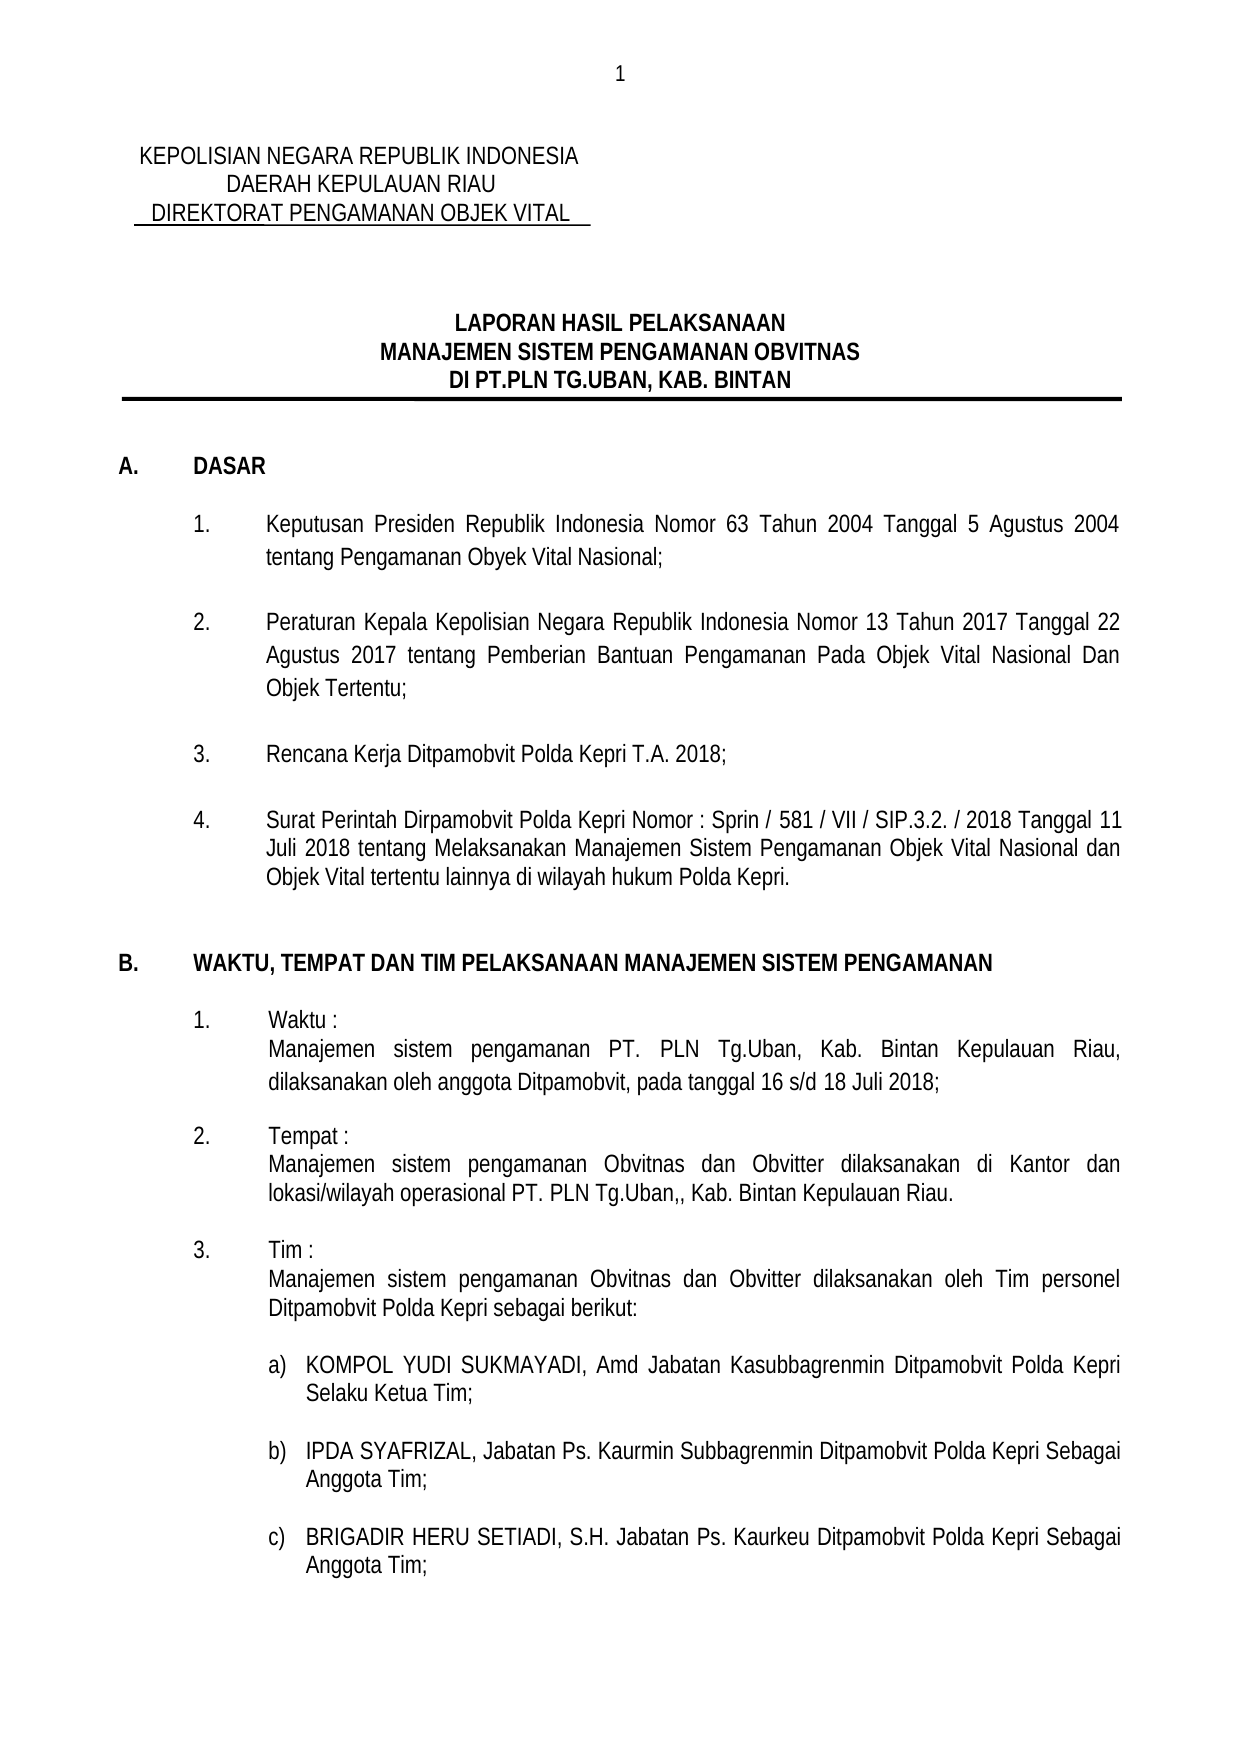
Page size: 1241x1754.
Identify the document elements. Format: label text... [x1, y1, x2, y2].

list Rencana Kerja Ditpamobvit Polda Kepri T.A. 2018; [193, 739, 1122, 768]
list BRIGADIR HERU SETIADI, S.H. Jabatan Ps. Kaurkeu Ditpamobvit Polda Kepri Sebagai Anggota Tim; [268, 1522, 1122, 1579]
list KOMPOL YUDI SUKMAYADI, Amd Jabatan Kasubbagrenmin Ditpamobvit Polda Kepri Selaku Ketua Tim; [268, 1350, 1122, 1407]
list Manajemen sistem pengamanan Obvitnas dan Obvitter dilaksanakan di Kantor dan lokasi/wilayah operasional PT. PLN Tg.Uban,, Kab. Bintan Kepulauan Riau. [268, 1149, 1122, 1207]
text DI PT.PLN TG.UBAN, KAB. BINTAN [118, 365, 1122, 394]
list Tempat : [193, 1121, 1122, 1149]
list Peraturan Kepala Kepolisian Negara Republik Indonesia Nomor 13 Tahun 2017 Tanggal 22 Agustus 2017 tentang Pemberian Bantuan Pengamanan Pada Objek Vital Nasional Dan Objek Tertentu; [193, 607, 1122, 702]
list DASAR [118, 451, 1122, 480]
list Waktu : [193, 1005, 1122, 1034]
list WAKTU, TEMPAT DAN TIM PELAKSANAAN MANAJEMEN SISTEM PENGAMANAN [118, 948, 1122, 977]
text Manajemen sistem pengamanan PT. PLN Tg.Uban, Kab. Bintan Kepulauan Riau, dilaksanakan oleh anggota Ditpamobvit, pada tanggal 16 s/d 18 Juli 2018; [268, 1034, 1122, 1096]
text DIREKTORAT PENGAMANAN OBJEK VITAL [103, 198, 618, 227]
list Surat Perintah Dirpamobvit Polda Kepri Nomor : Sprin / 581 / VII / SIP.3.2. / 2018 Tanggal 11 Juli 2018 tentang Melaksanakan Manajemen Sistem Pengamanan Objek Vital Nasional dan Objek Vital tertentu lainnya di wilayah hukum Polda Kepri. [193, 805, 1122, 891]
text KEPOLISIAN NEGARA REPUBLIK INDONESIA [118, 141, 618, 169]
list Manajemen sistem pengamanan Obvitnas dan Obvitter dilaksanakan oleh Tim personel Ditpamobvit Polda Kepri sebagai berikut: [268, 1264, 1122, 1321]
text DAERAH KEPULAUAN RIAU [103, 169, 618, 198]
text MANAJEMEN SISTEM PENGAMANAN OBVITNAS [118, 337, 1122, 365]
list Keputusan Presiden Republik Indonesia Nomor 63 Tahun 2004 Tanggal 5 Agustus 2004 tentang Pengamanan Obyek Vital Nasional; [193, 508, 1122, 570]
text LAPORAN HASIL PELAKSANAAN [118, 308, 1122, 337]
list IPDA SYAFRIZAL, Jabatan Ps. Kaurmin Subbagrenmin Ditpamobvit Polda Kepri Sebagai Anggota Tim; [268, 1436, 1122, 1493]
list Tim : [193, 1235, 1122, 1264]
